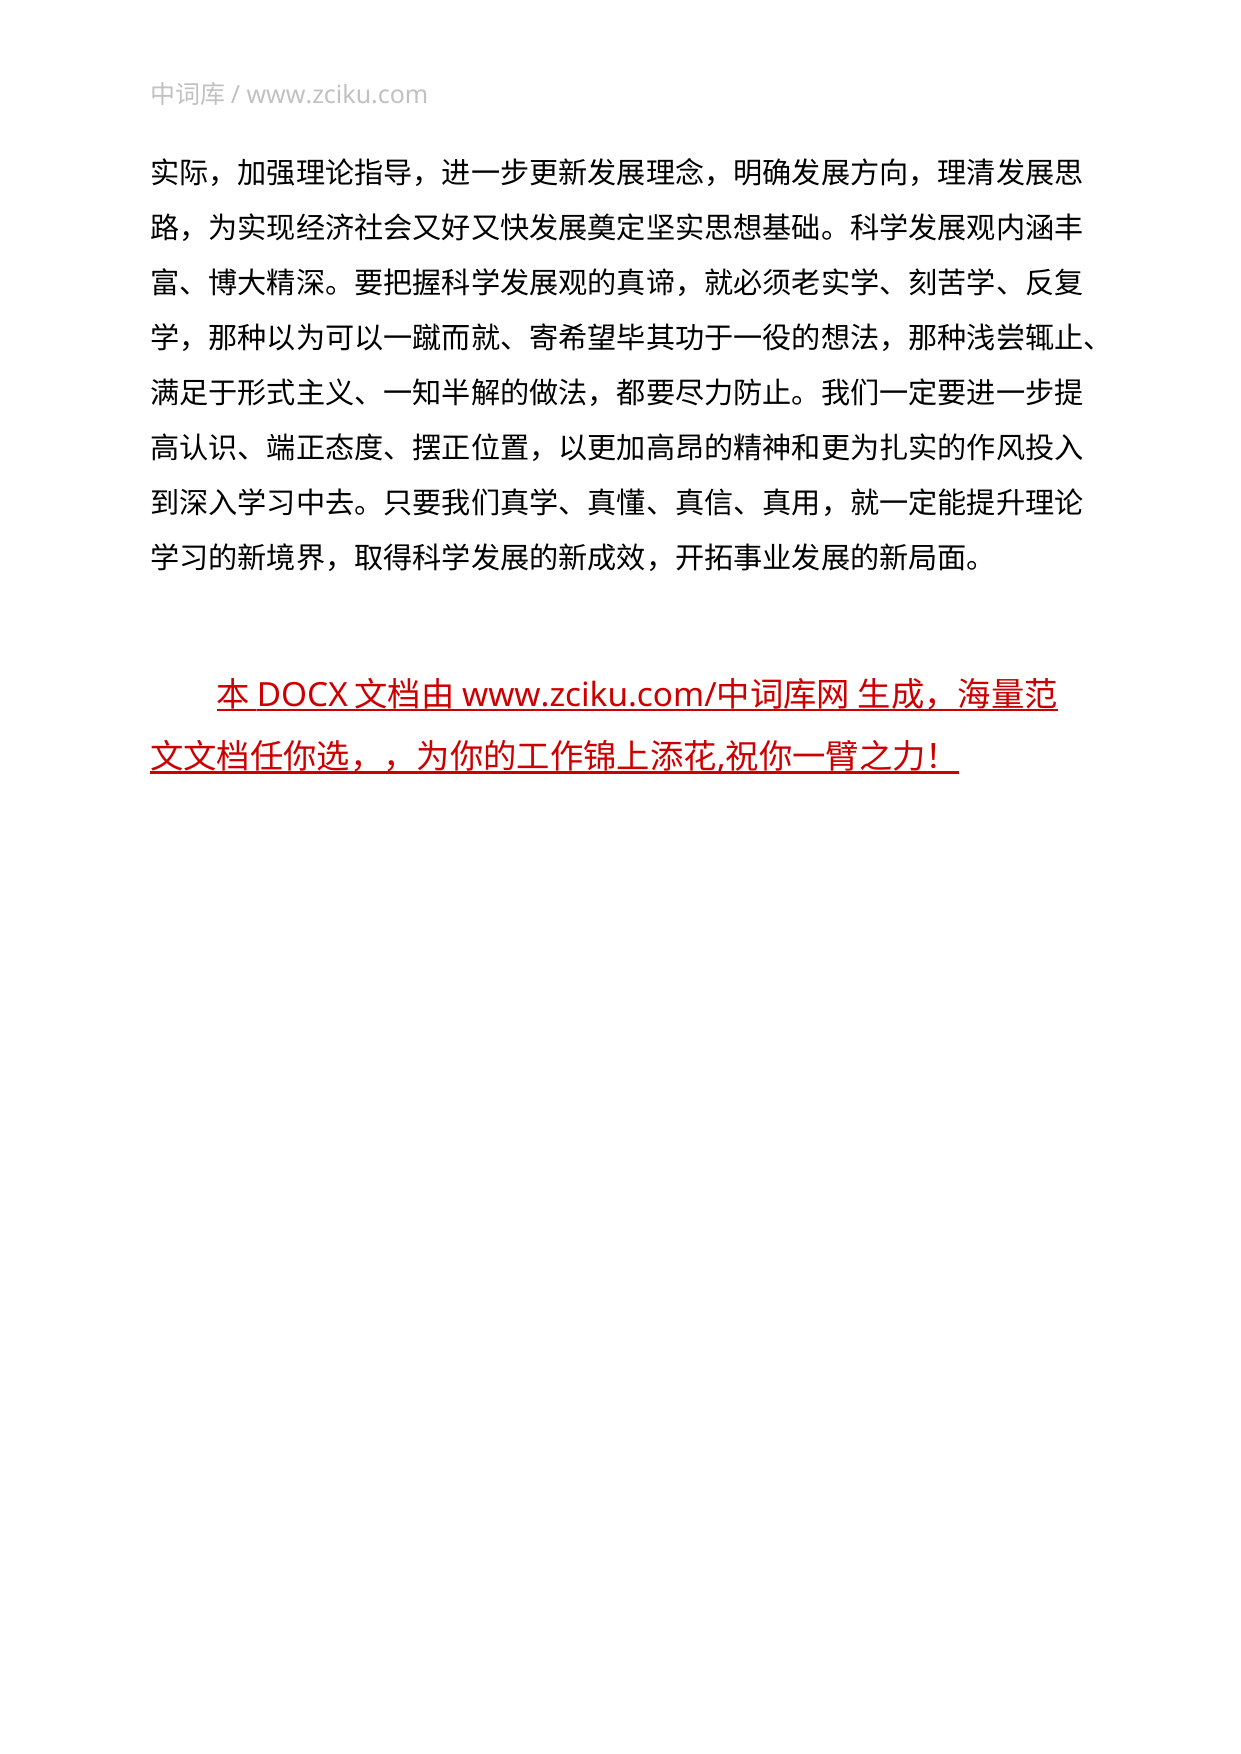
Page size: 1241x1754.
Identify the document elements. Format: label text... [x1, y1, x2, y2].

text 本DOCX文档由 www.zciku.com/中词库网 生成，海量范文文档任你选，，为你的工作锦上添花,祝你一臂之力！ [150, 667, 1090, 778]
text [150, 150, 1090, 577]
